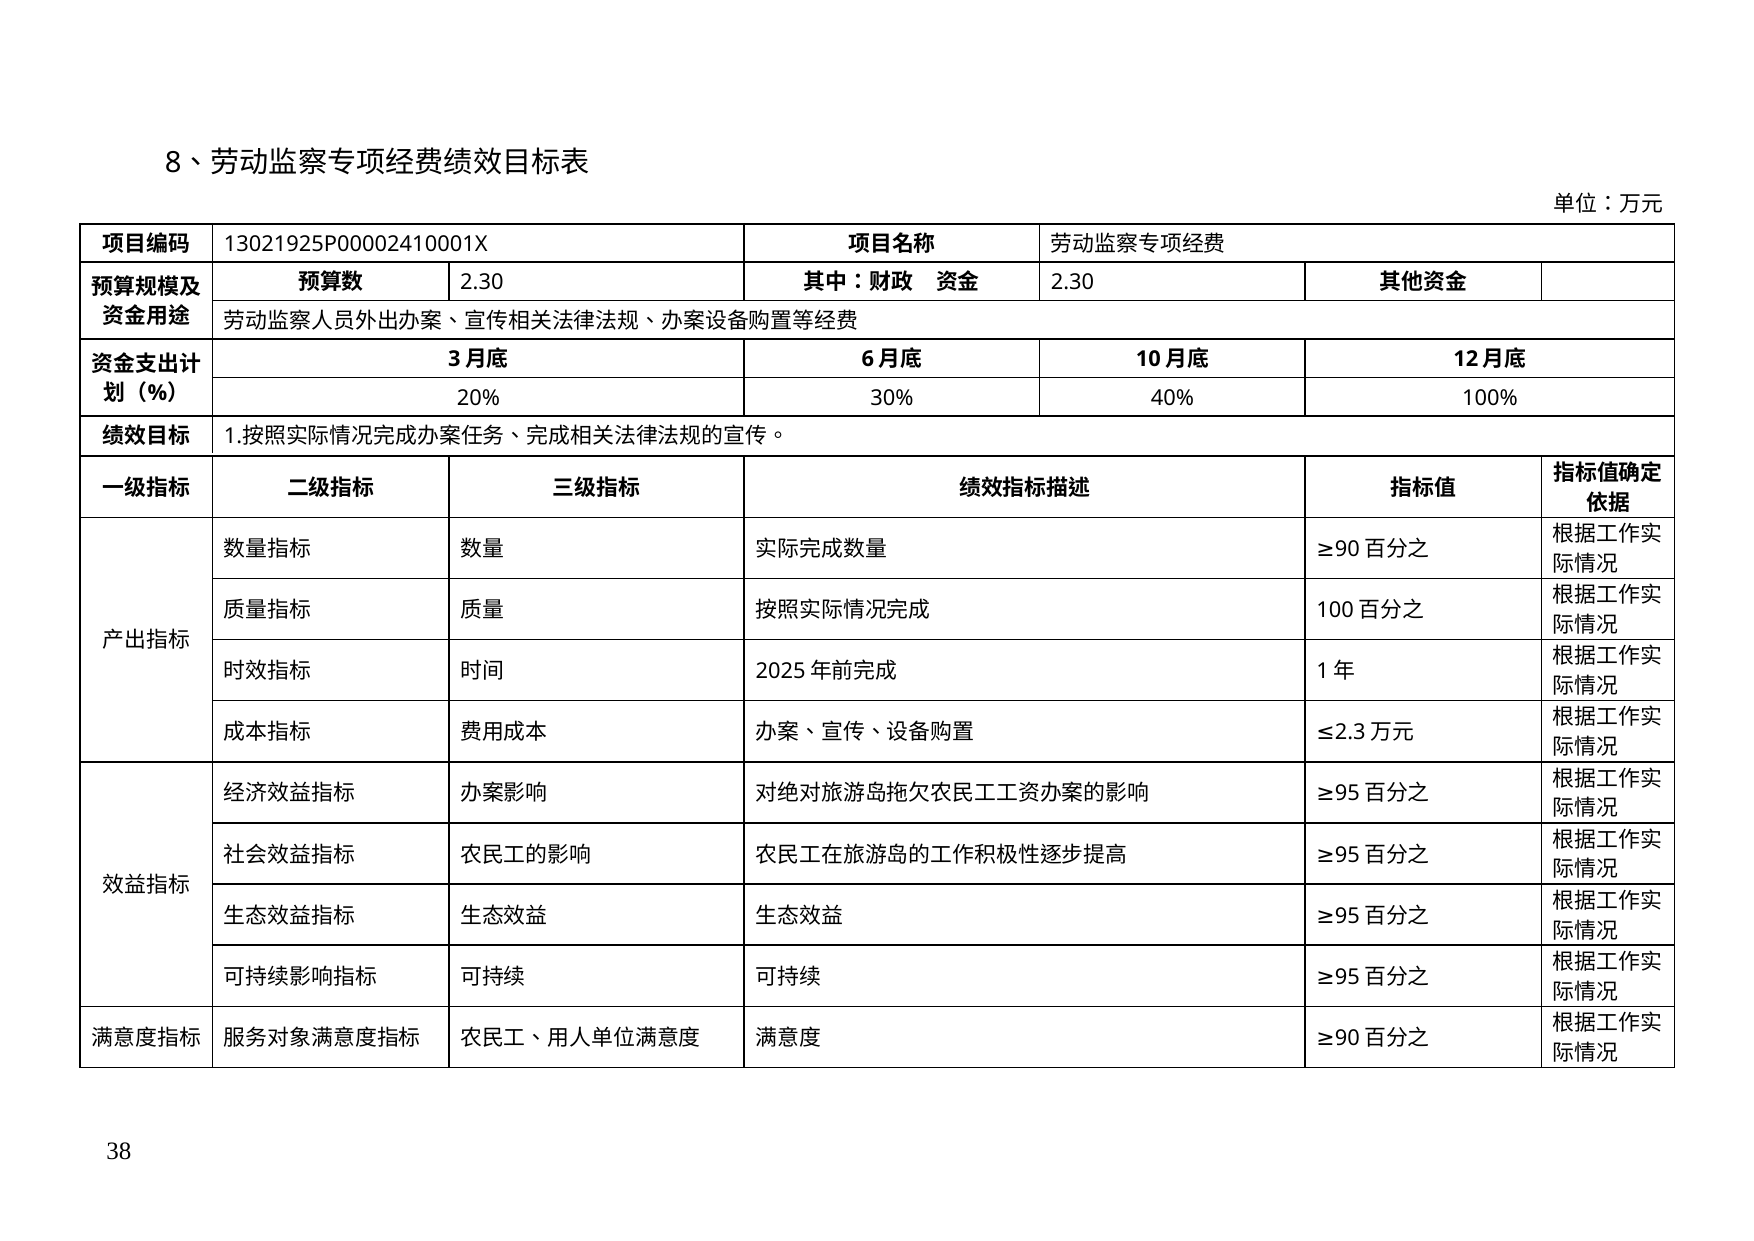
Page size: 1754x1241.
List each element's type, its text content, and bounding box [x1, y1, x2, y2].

table_cell 根据工作实际情况 [1542, 518, 1674, 577]
table_cell ≥95百分之 [1306, 885, 1541, 944]
table_header 二级指标 [213, 457, 448, 516]
table_cell 可持续 [745, 946, 1304, 1006]
table_cell 生态效益指标 [213, 885, 448, 944]
table_cell 效益指标 [81, 763, 212, 1006]
table_cell 其中：财政 资金 [745, 263, 1039, 300]
table_cell 费用成本 [450, 701, 743, 761]
table_cell 2.30 [450, 263, 743, 300]
table_cell 数量指标 [213, 518, 448, 577]
text 8、劳动监察专项经费绩效目标表 [106, 142, 1648, 181]
table_cell 办案影响 [450, 763, 743, 822]
table_cell 社会效益指标 [213, 824, 448, 883]
table_cell 40% [1040, 378, 1304, 415]
table_cell 资金支出计划（%） [81, 340, 212, 415]
table_cell 100百分之 [1306, 579, 1541, 639]
table_cell 绩效目标 [81, 417, 212, 453]
table_cell 质量指标 [213, 579, 448, 639]
table_cell 预算数 [213, 263, 448, 300]
table_cell 对绝对旅游岛拖欠农民工工资办案的影响 [745, 763, 1304, 822]
table_cell 服务对象满意度指标 [213, 1007, 448, 1067]
table_cell 30% [745, 378, 1039, 415]
table_cell 生态效益 [450, 885, 743, 944]
table_cell 实际完成数量 [745, 518, 1304, 577]
table_cell 产出指标 [81, 518, 212, 761]
table_cell 项目名称 [745, 225, 1039, 261]
table_cell 1年 [1306, 640, 1541, 700]
table_cell 成本指标 [213, 701, 448, 761]
table_header 指标值 [1306, 457, 1541, 516]
table_cell 农民工的影响 [450, 824, 743, 883]
table_cell ≥90百分之 [1306, 1007, 1541, 1067]
table_cell 按照实际情况完成 [745, 579, 1304, 639]
table_cell 质量 [450, 579, 743, 639]
table_cell 预算规模及资金用途 [81, 263, 212, 338]
table_cell 数量 [450, 518, 743, 577]
table_header 指标值确定依据 [1542, 457, 1674, 516]
table_cell 办案、宣传、设备购置 [745, 701, 1304, 761]
table_cell 根据工作实际情况 [1542, 701, 1674, 761]
table_cell [1542, 263, 1674, 300]
table_cell ≥90百分之 [1306, 518, 1541, 577]
table_header 单位：万元 [81, 183, 1674, 223]
table_cell 劳动监察专项经费 [1040, 225, 1674, 261]
table_cell 根据工作实际情况 [1542, 885, 1674, 944]
table_cell 3月底 [213, 340, 743, 377]
table_cell 生态效益 [745, 885, 1304, 944]
table_cell 经济效益指标 [213, 763, 448, 822]
table_cell 满意度指标 [81, 1007, 212, 1067]
table_cell 其他资金 [1306, 263, 1541, 300]
table_cell 2025年前完成 [745, 640, 1304, 700]
table_cell 10月底 [1040, 340, 1304, 377]
table_cell 100% [1306, 378, 1674, 415]
table_cell 根据工作实际情况 [1542, 824, 1674, 883]
table_cell 20% [213, 378, 743, 415]
table_cell 根据工作实际情况 [1542, 1007, 1674, 1067]
table_cell 根据工作实际情况 [1542, 763, 1674, 822]
table_cell ≥95百分之 [1306, 763, 1541, 822]
table_cell 时间 [450, 640, 743, 700]
table_cell 根据工作实际情况 [1542, 579, 1674, 639]
table_cell 1.按照实际情况完成办案任务、完成相关法律法规的宣传。 [213, 417, 1674, 453]
table_cell ≥95百分之 [1306, 946, 1541, 1006]
table_cell 项目编码 [81, 225, 212, 261]
table_cell 可持续 [450, 946, 743, 1006]
table_header 绩效指标描述 [745, 457, 1304, 516]
table_cell 根据工作实际情况 [1542, 946, 1674, 1006]
table_header 三级指标 [450, 457, 743, 516]
table_cell 满意度 [745, 1007, 1304, 1067]
table_cell 劳动监察人员外出办案、宣传相关法律法规、办案设备购置等经费 [213, 301, 1674, 338]
table_cell 农民工、用人单位满意度 [450, 1007, 743, 1067]
table_cell 根据工作实际情况 [1542, 640, 1674, 700]
table_cell 2.30 [1040, 263, 1304, 300]
table_cell 时效指标 [213, 640, 448, 700]
table_cell 12月底 [1306, 340, 1674, 377]
table_header 一级指标 [81, 457, 212, 516]
table_cell 农民工在旅游岛的工作积极性逐步提高 [745, 824, 1304, 883]
table_cell ≥95百分之 [1306, 824, 1541, 883]
table_cell 13021925P00002410001X [213, 225, 743, 261]
table_cell 可持续影响指标 [213, 946, 448, 1006]
table_cell 6月底 [745, 340, 1039, 377]
table_cell ≤2.3万元 [1306, 701, 1541, 761]
